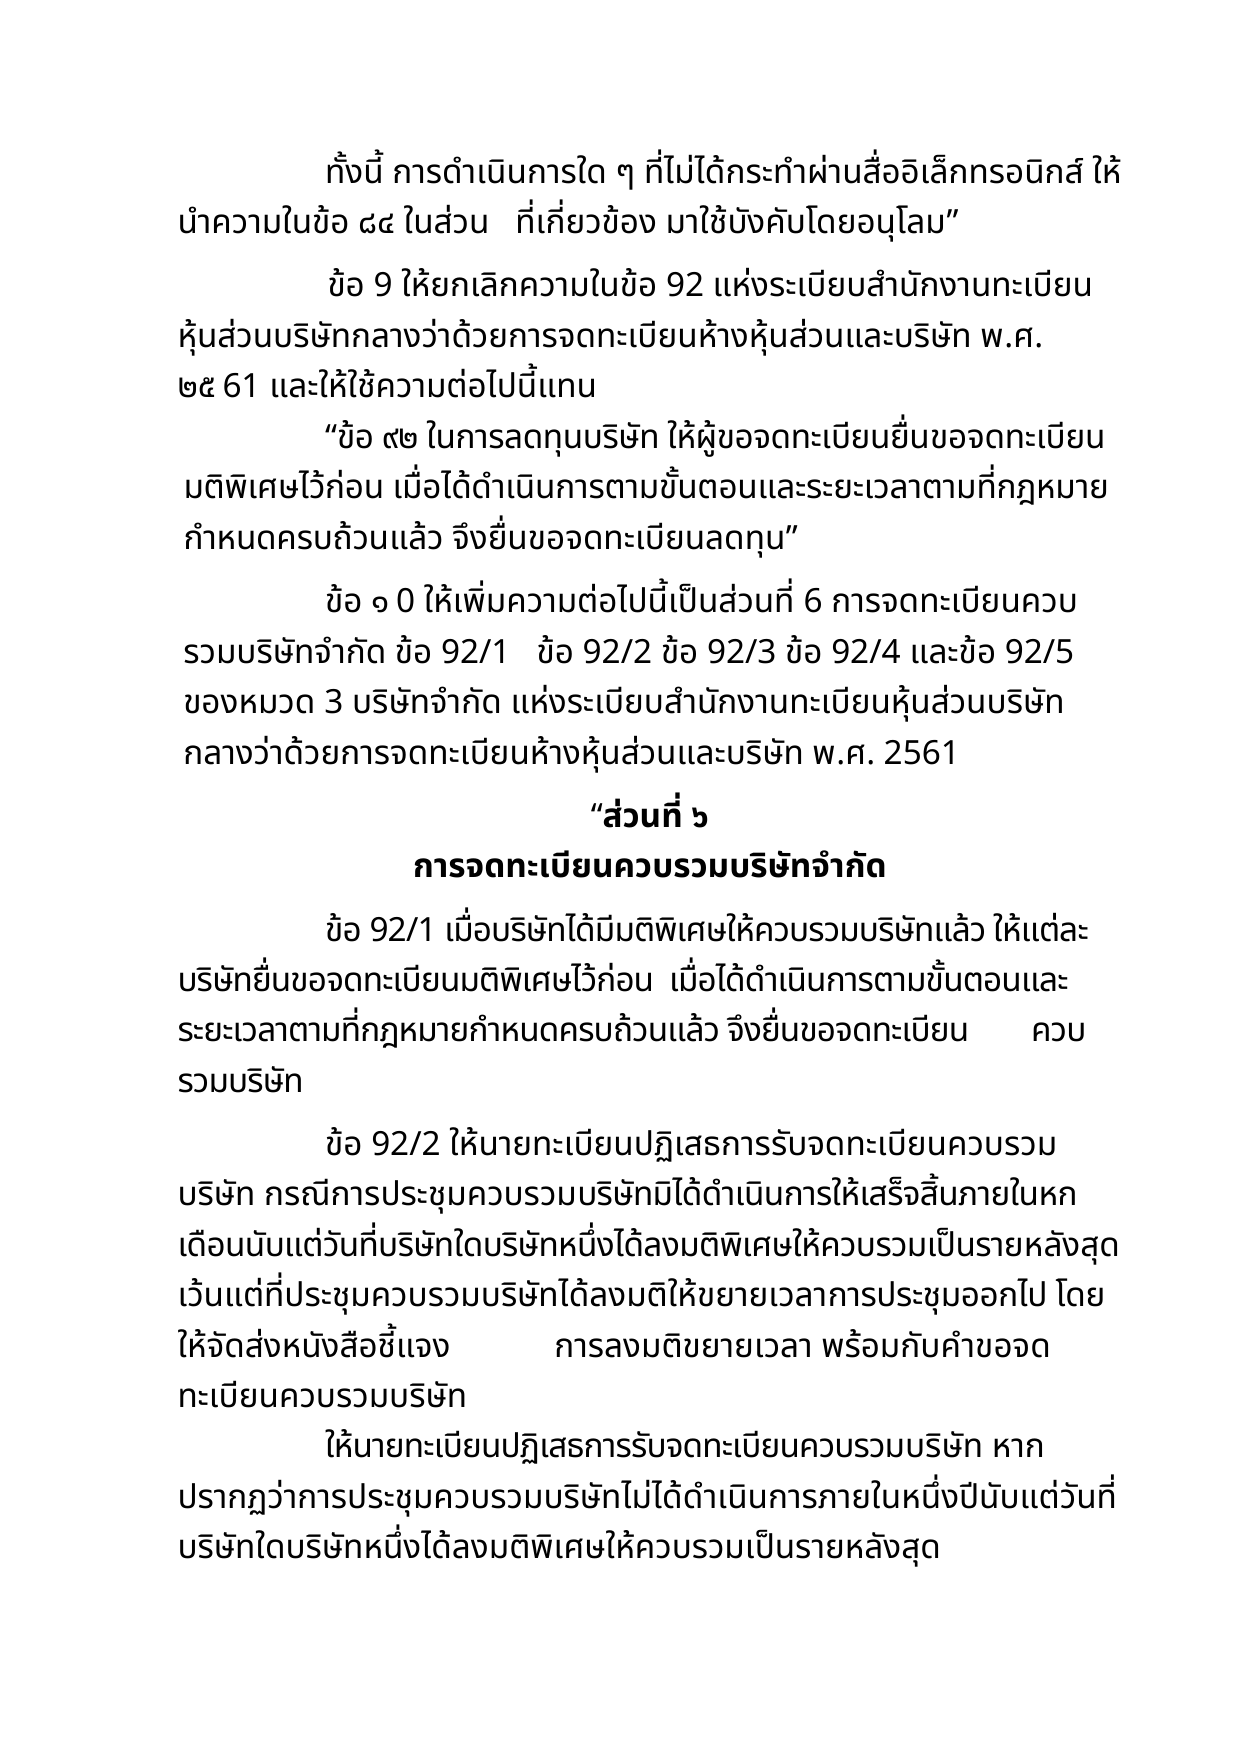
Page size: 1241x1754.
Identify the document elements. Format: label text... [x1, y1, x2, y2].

text ข้อ 92/1 เมื่อบริษัทได้มีมติพิเศษให้ควบรวมบริษัทแล้ว ให้แต่ละบริษัทยื่นขอจดทะเบียนมติพิเศษไว้ก่อน เมื่อได้ดำเนินการตามขั้นตอนและระยะเวลาตามที่กฎหมายกำหนดครบถ้วนแล้ว จึงยื่นขอจดทะเบียน ควบรวมบริษัท [177, 905, 1122, 1107]
text ให้นายทะเบียนปฏิเสธการรับจดทะเบียนควบรวมบริษัท หากปรากฏว่าการประชุมควบรวมบริษัทไม่ได้ดำเนินการภายในหนึ่งปีนับแต่วันที่บริษัทใดบริษัทหนึ่งได้ลงมติพิเศษให้ควบรวมเป็นรายหลังสุด [177, 1422, 1122, 1574]
text ทั้งนี้ การดำเนินการใด ๆ ที่ไม่ได้กระทำผ่านสื่ออิเล็กทรอนิกส์ ให้นำความในข้อ ๘๔ ในส่วน ที่เกี่ยวข้อง มาใช้บังคับโดยอนุโลม” [177, 148, 1122, 248]
text ข้อ ๑0 ให้เพิ่มความต่อไปนี้เป็นส่วนที่ 6 การจดทะเบียนควบรวมบริษัทจำกัด ข้อ 92/1 ข้อ 92/2 ข้อ 92/3 ข้อ 92/4 และข้อ 92/5 ของหมวด 3 บริษัทจำกัด แห่งระเบียบสำนักงานทะเบียนหุ้นส่วนบริษัทกลางว่าด้วยการจดทะเบียนห้างหุ้นส่วนและบริษัท พ.ศ. 2561 [183, 577, 1122, 779]
text การจดทะเบียนควบรวมบริษัทจำกัด [177, 842, 1122, 893]
text ข้อ 9 ให้ยกเลิกความในข้อ 92 แห่งระเบียบสำนักงานทะเบียนหุ้นส่วนบริษัทกลางว่าด้วยการจดทะเบียนห้างหุ้นส่วนและบริษัท พ.ศ. ๒๕61 และให้ใช้ความต่อไปนี้แทน [177, 261, 1122, 413]
text “ส่วนที่ ๖ [177, 792, 1122, 842]
text ข้อ 92/2 ให้นายทะเบียนปฏิเสธการรับจดทะเบียนควบรวมบริษัท กรณีการประชุมควบรวมบริษัทมิได้ดำเนินการให้เสร็จสิ้นภายในหกเดือนนับแต่วันที่บริษัทใดบริษัทหนึ่งได้ลงมติพิเศษให้ควบรวมเป็นรายหลังสุด เว้นแต่ที่ประชุมควบรวมบริษัทได้ลงมติให้ขยายเวลาการประชุมออกไป โดยให้จัดส่งหนังสือชี้แจง การลงมติขยายเวลา พร้อมกับคำขอจดทะเบียนควบรวมบริษัท [177, 1120, 1122, 1422]
text “ข้อ ๙๒ ในการลดทุนบริษัท ให้ผู้ขอจดทะเบียนยื่นขอจดทะเบียนมติพิเศษไว้ก่อน เมื่อได้ดำเนินการตามขั้นตอนและระยะเวลาตามที่กฎหมายกำหนดครบถ้วนแล้ว จึงยื่นขอจดทะเบียนลดทุน” [183, 413, 1122, 564]
